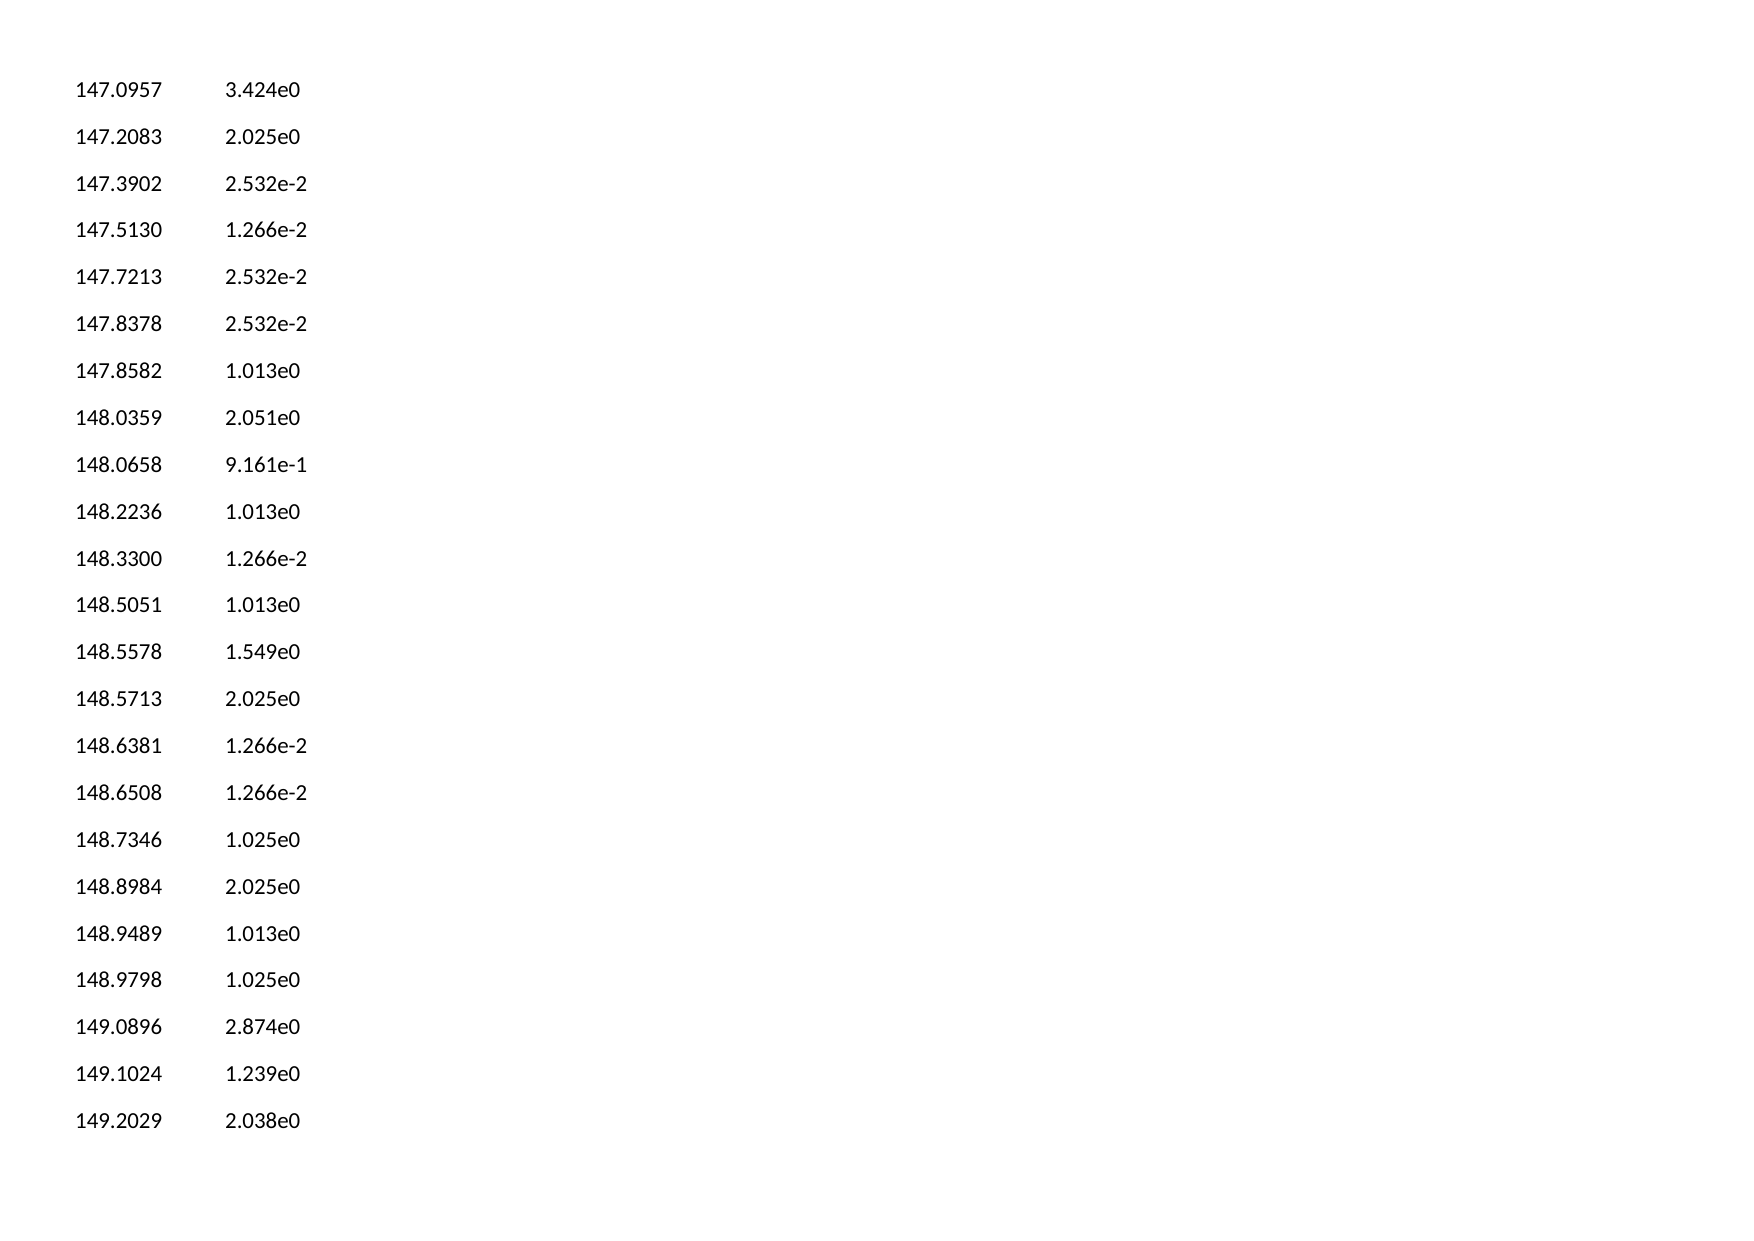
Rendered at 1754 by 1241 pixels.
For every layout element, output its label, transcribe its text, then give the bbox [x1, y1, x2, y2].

text 148.5713 2.025e0 [75, 684, 1679, 712]
text 147.2083 2.025e0 [75, 122, 1679, 150]
text 149.2029 2.038e0 [75, 1106, 1679, 1134]
text 148.6508 1.266e-2 [75, 778, 1679, 806]
text 147.8582 1.013e0 [75, 356, 1679, 384]
text 148.5578 1.549e0 [75, 637, 1679, 666]
text 148.9798 1.025e0 [75, 966, 1679, 994]
text 148.6381 1.266e-2 [75, 731, 1679, 759]
text 148.7346 1.025e0 [75, 825, 1679, 853]
text 148.5051 1.013e0 [75, 591, 1679, 619]
text 148.3300 1.266e-2 [75, 544, 1679, 572]
text 147.5130 1.266e-2 [75, 216, 1679, 244]
text 148.2236 1.013e0 [75, 497, 1679, 525]
text 147.0957 3.424e0 [75, 75, 1679, 103]
text 148.9489 1.013e0 [75, 919, 1679, 947]
text 148.0359 2.051e0 [75, 403, 1679, 431]
text 147.8378 2.532e-2 [75, 309, 1679, 337]
text 148.0658 9.161e-1 [75, 450, 1679, 478]
text 148.8984 2.025e0 [75, 872, 1679, 900]
text 147.3902 2.532e-2 [75, 169, 1679, 197]
text 149.0896 2.874e0 [75, 1012, 1679, 1041]
text 147.7213 2.532e-2 [75, 262, 1679, 291]
text 149.1024 1.239e0 [75, 1059, 1679, 1087]
